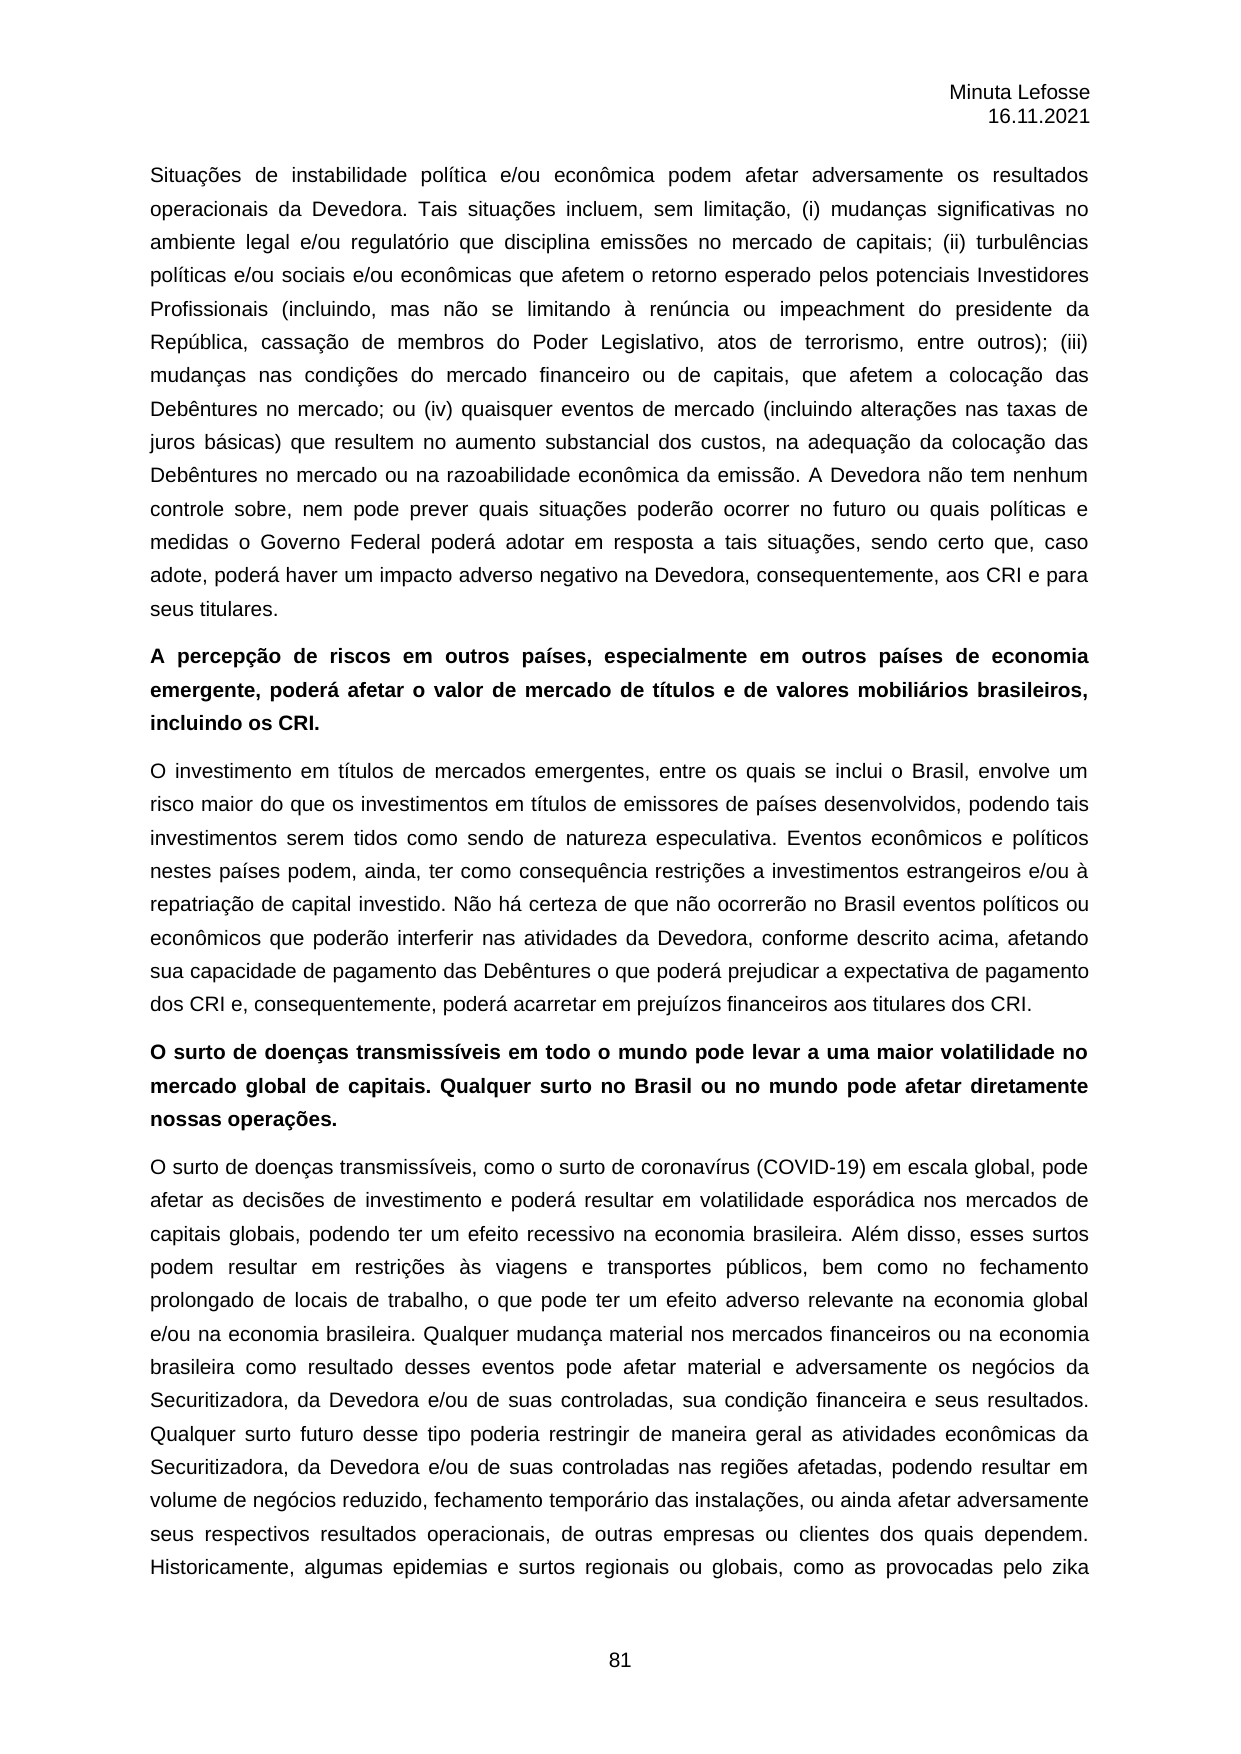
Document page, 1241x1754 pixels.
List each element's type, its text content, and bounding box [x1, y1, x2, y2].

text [150, 1148, 1090, 1581]
text O investimento em títulos de mercados emergentes, entre os quais se inclui o Brasil, envolve um risco maior do que os investimentos em títulos de emissores de países desenvolvidos, podendo tais investimentos serem tidos como sendo de natureza especulativa. Eventos econômicos e políticos nestes países podem, ainda, ter como consequência restrições a investimentos estrangeiros e/ou à repatriação de capital investido. Não há certeza de que não ocorrerão no Brasil eventos políticos ou econômicos que poderão interferir nas atividades da Devedora, conforme descrito acima, afetando sua capacidade de pagamento das Debêntures o que poderá prejudicar a expectativa de pagamento dos CRI e, consequentemente, poderá acarretar em prejuízos financeiros aos titulares dos CRI. [150, 752, 1090, 1018]
text Situações de instabilidade política e/ou econômica podem afetar adversamente os resultados operacionais da Devedora. Tais situações incluem, sem limitação, (i) mudanças significativas no ambiente legal e/ou regulatório que disciplina emissões no mercado de capitais; (ii) turbulências políticas e/ou sociais e/ou econômicas que afetem o retorno esperado pelos potenciais Investidores Profissionais (incluindo, mas não se limitando à renúncia ou impeachment do presidente da República, cassação de membros do Poder Legislativo, atos de terrorismo, entre outros); (iii) mudanças nas condições do mercado financeiro ou de capitais, que afetem a colocação das Debêntures no mercado; ou (iv) quaisquer eventos de mercado (incluindo alterações nas taxas de juros básicas) que resultem no aumento substancial dos custos, na adequação da colocação das Debêntures no mercado ou na razoabilidade econômica da emissão. A Devedora não tem nenhum controle sobre, nem pode prever quais situações poderão ocorrer no futuro ou quais políticas e medidas o Governo Federal poderá adotar em resposta a tais situações, sendo certo que, caso adote, poderá haver um impacto adverso negativo na Devedora, consequentemente, aos CRI e para seus titulares. [150, 156, 1090, 623]
text O surto de doenças transmissíveis em todo o mundo pode levar a uma maior volatilidade no mercado global de capitais. Qualquer surto no Brasil ou no mundo pode afetar diretamente nossas operações. [150, 1033, 1090, 1133]
text A percepção de riscos em outros países, especialmente em outros países de economia emergente, poderá afetar o valor de mercado de títulos e de valores mobiliários brasileiros, incluindo os CRI. [150, 637, 1090, 737]
